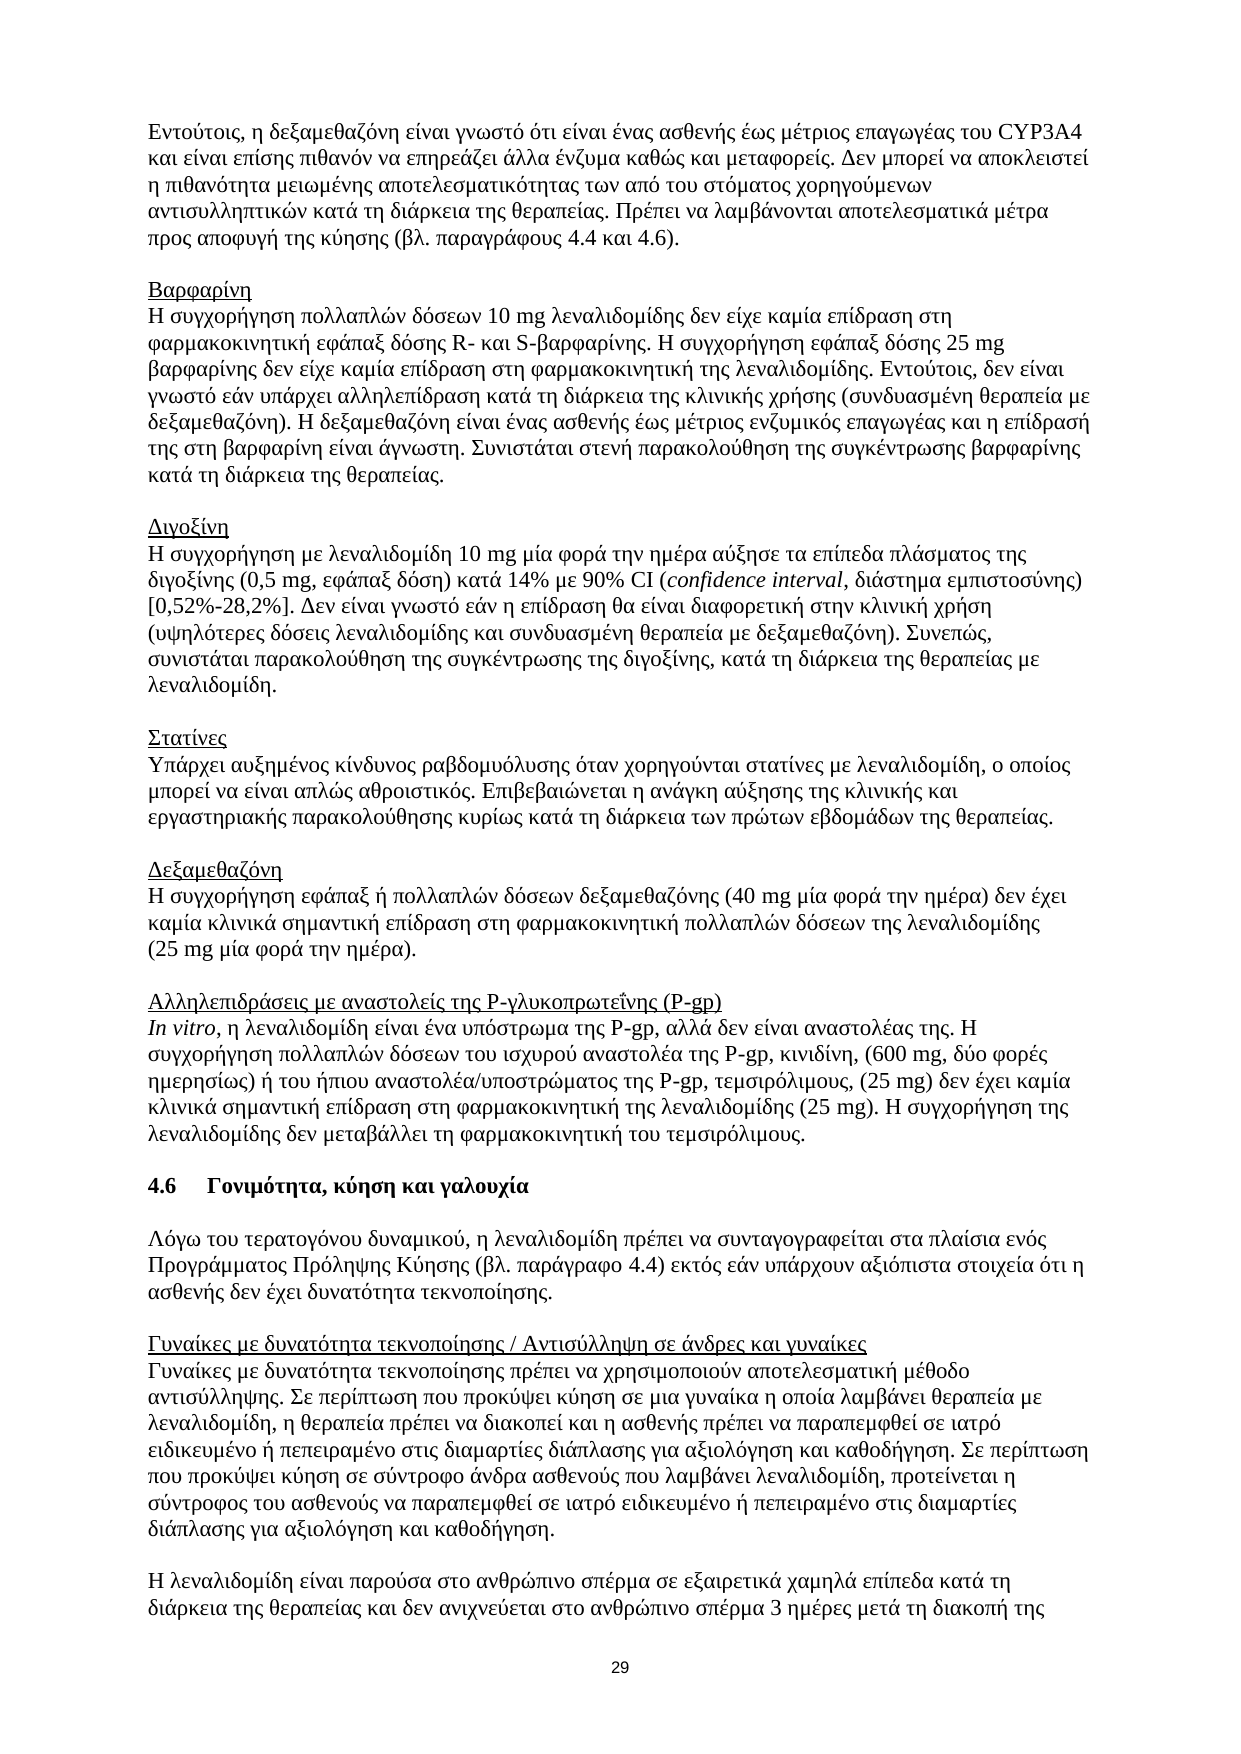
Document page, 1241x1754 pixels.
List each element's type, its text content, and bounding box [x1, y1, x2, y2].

text Η συγχορήγηση με λεναλιδομίδη 10 mg μία φορά την ημέρα αύξησε τα επίπεδα πλάσματος της διγοξίνης (0,5 mg, εφάπαξ δόση) κατά 14% με 90% CI (confidence interval, διάστημα εμπιστοσύνης) [0,52%-28,2%]. Δεν είναι γνωστό εάν η επίδραση θα είναι διαφορετική στην κλινική χρήση (υψηλότερες δόσεις λεναλιδομίδης και συνδυασμένη θεραπεία με δεξαμεθαζόνη). Συνεπώς, συνιστάται παρακολούθηση της συγκέντρωσης της διγοξίνης, κατά τη διάρκεια της θεραπείας με λεναλιδομίδη. [148, 540, 1092, 698]
text Αλληλεπιδράσεις με αναστολείς της P-γλυκοπρωτεΐνης (P-gp) [148, 988, 1092, 1014]
text Διγοξίνη [148, 513, 1092, 540]
text Η συγχορήγηση πολλαπλών δόσεων 10 mg λεναλιδομίδης δεν είχε καμία επίδραση στη φαρμακοκινητική εφάπαξ δόσης R- και S-βαρφαρίνης. Η συγχορήγηση εφάπαξ δόσης 25 mg βαρφαρίνης δεν είχε καμία επίδραση στη φαρμακοκινητική της λεναλιδομίδης. Εντούτοις, δεν είναι γνωστό εάν υπάρχει αλληλεπίδραση κατά τη διάρκεια της κλινικής χρήσης (συνδυασμένη θεραπεία με δεξαμεθαζόνη). Η δεξαμεθαζόνη είναι ένας ασθενής έως μέτριος ενζυμικός επαγωγέας και η επίδρασή της στη βαρφαρίνη είναι άγνωστη. Συνιστάται στενή παρακολούθηση της συγκέντρωσης βαρφαρίνης κατά τη διάρκεια της θεραπείας. [148, 303, 1092, 487]
text Δεξαμεθαζόνη [148, 856, 1092, 882]
text Στατίνες [148, 724, 1092, 751]
text Γυναίκες με δυνατότητα τεκνοποίησης / Αντισύλληψη σε άνδρες και γυναίκες [148, 1330, 1092, 1357]
text In vitro, η λεναλιδομίδη είναι ένα υπόστρωμα της P-gp, αλλά δεν είναι αναστολέας της. Η συγχορήγηση πολλαπλών δόσεων του ισχυρού αναστολέα της P-gp, κινιδίνη, (600 mg, δύο φορές ημερησίως) ή του ήπιου αναστολέα/υποστρώματος της P-gp, τεμσιρόλιμους, (25 mg) δεν έχει καμία κλινικά σημαντική επίδραση στη φαρμακοκινητική της λεναλιδομίδης (25 mg). Η συγχορήγηση της λεναλιδομίδης δεν μεταβάλλει τη φαρμακοκινητική του τεμσιρόλιμους. [148, 1014, 1092, 1146]
text Η συγχορήγηση εφάπαξ ή πολλαπλών δόσεων δεξαμεθαζόνης (40 mg μία φορά την ημέρα) δεν έχει καμία κλινικά σημαντική επίδραση στη φαρμακοκινητική πολλαπλών δόσεων της λεναλιδομίδης (25 mg μία φορά την ημέρα). [148, 882, 1092, 961]
text Λόγω του τερατογόνου δυναμικού, η λεναλιδομίδη πρέπει να συνταγογραφείται στα πλαίσια ενός Προγράμματος Πρόληψης Κύησης (βλ. παράγραφο 4.4) εκτός εάν υπάρχουν αξιόπιστα στοιχεία ότι η ασθενής δεν έχει δυνατότητα τεκνοποίησης. [148, 1225, 1092, 1304]
text Βαρφαρίνη [148, 276, 1092, 303]
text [148, 118, 1092, 250]
text Υπάρχει αυξημένος κίνδυνος ραβδομυόλυσης όταν χορηγούνται στατίνες με λεναλιδομίδη, ο οποίος μπορεί να είναι απλώς αθροιστικός. Επιβεβαιώνεται η ανάγκη αύξησης της κλινικής και εργαστηριακής παρακολούθησης κυρίως κατά τη διάρκεια των πρώτων εβδομάδων της θεραπείας. [148, 751, 1092, 830]
text 4.6 Γονιμότητα, κύηση και γαλουχία [148, 1172, 1092, 1199]
text Γυναίκες με δυνατότητα τεκνοποίησης πρέπει να χρησιμοποιούν αποτελεσματική μέθοδο αντισύλληψης. Σε περίπτωση που προκύψει κύηση σε μια γυναίκα η οποία λαμβάνει θεραπεία με λεναλιδομίδη, η θεραπεία πρέπει να διακοπεί και η ασθενής πρέπει να παραπεμφθεί σε ιατρό ειδικευμένο ή πεπειραμένο στις διαμαρτίες διάπλασης για αξιολόγηση και καθοδήγηση. Σε περίπτωση που προκύψει κύηση σε σύντροφο άνδρα ασθενούς που λαμβάνει λεναλιδομίδη, προτείνεται η σύντροφος του ασθενούς να παραπεμφθεί σε ιατρό ειδικευμένο ή πεπειραμένο στις διαμαρτίες διάπλασης για αξιολόγηση και καθοδήγηση. [148, 1357, 1092, 1541]
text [148, 1568, 1092, 1620]
